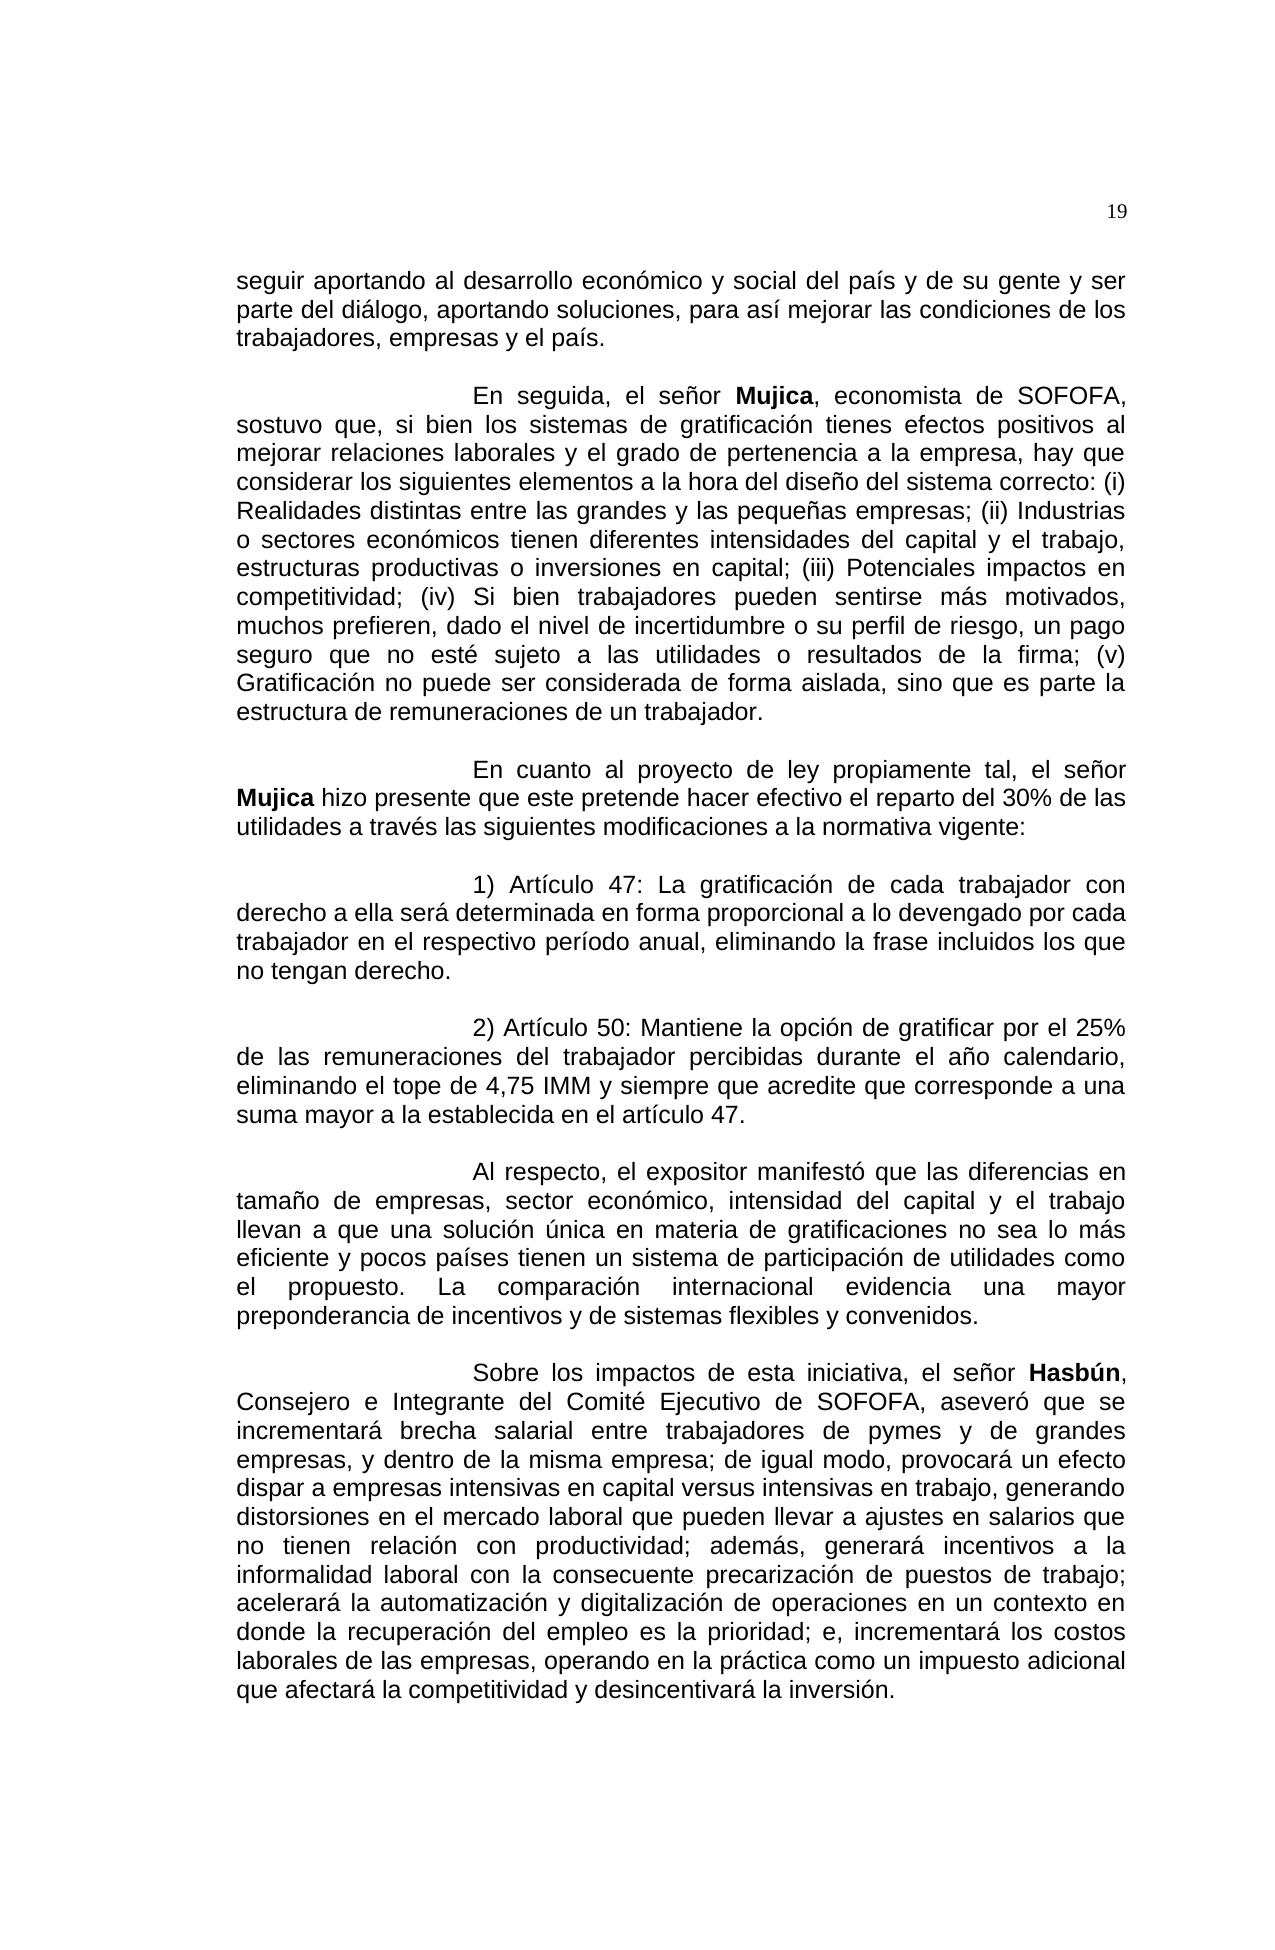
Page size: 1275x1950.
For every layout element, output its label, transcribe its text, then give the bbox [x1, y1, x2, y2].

text 2) Artículo 50: Mantiene la opción de gratificar por el 25% de las remuneraciones del trabajador percibidas durante el año calendario, eliminando el tope de 4,75 IMM y siempre que acredite que corresponde a una suma mayor a la establecida en el artículo 47. [236, 1013, 1127, 1128]
text Al respecto, el expositor manifestó que las diferencias en tamaño de empresas, sector económico, intensidad del capital y el trabajo llevan a que una solución única en materia de gratificaciones no sea lo más eficiente y pocos países tienen un sistema de participación de utilidades como el propuesto. La comparación internacional evidencia una mayor preponderancia de incentivos y de sistemas flexibles y convenidos. [236, 1157, 1127, 1329]
text Sobre los impactos de esta iniciativa, el señor Hasbún, Consejero e Integrante del Comité Ejecutivo de SOFOFA, aseveró que se incrementará brecha salarial entre trabajadores de pymes y de grandes empresas, y dentro de la misma empresa; de igual modo, provocará un efecto dispar a empresas intensivas en capital versus intensivas en trabajo, generando distorsiones en el mercado laboral que pueden llevar a ajustes en salarios que no tienen relación con productividad; además, generará incentivos a la informalidad laboral con la consecuente precarización de puestos de trabajo; acelerará la automatización y digitalización de operaciones en un contexto en donde la recuperación del empleo es la prioridad; e, incrementará los costos laborales de las empresas, operando en la práctica como un impuesto adicional que afectará la competitividad y desincentivará la inversión. [236, 1358, 1127, 1703]
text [236, 266, 1127, 352]
text 1) Artículo 47: La gratificación de cada trabajador con derecho a ella será determinada en forma proporcional a lo devengado por cada trabajador en el respectivo período anual, eliminando la frase incluidos los que no tengan derecho. [236, 869, 1127, 984]
text En seguida, el señor Mujica, economista de SOFOFA, sostuvo que, si bien los sistemas de gratificación tienes efectos positivos al mejorar relaciones laborales y el grado de pertenencia a la empresa, hay que considerar los siguientes elementos a la hora del diseño del sistema correcto: (i) Realidades distintas entre las grandes y las pequeñas empresas; (ii) Industrias o sectores económicos tienen diferentes intensidades del capital y el trabajo, estructuras productivas o inversiones en capital; (iii) Potenciales impactos en competitividad; (iv) Si bien trabajadores pueden sentirse más motivados, muchos prefieren, dado el nivel de incertidumbre o su perfil de riesgo, un pago seguro que no esté sujeto a las utilidades o resultados de la firma; (v) Gratificación no puede ser considerada de forma aislada, sino que es parte la estructura de remuneraciones de un trabajador. [236, 381, 1127, 726]
text En cuanto al proyecto de ley propiamente tal, el señor Mujica hizo presente que este pretende hacer efectivo el reparto del 30% de las utilidades a través las siguientes modificaciones a la normativa vigente: [236, 754, 1127, 841]
